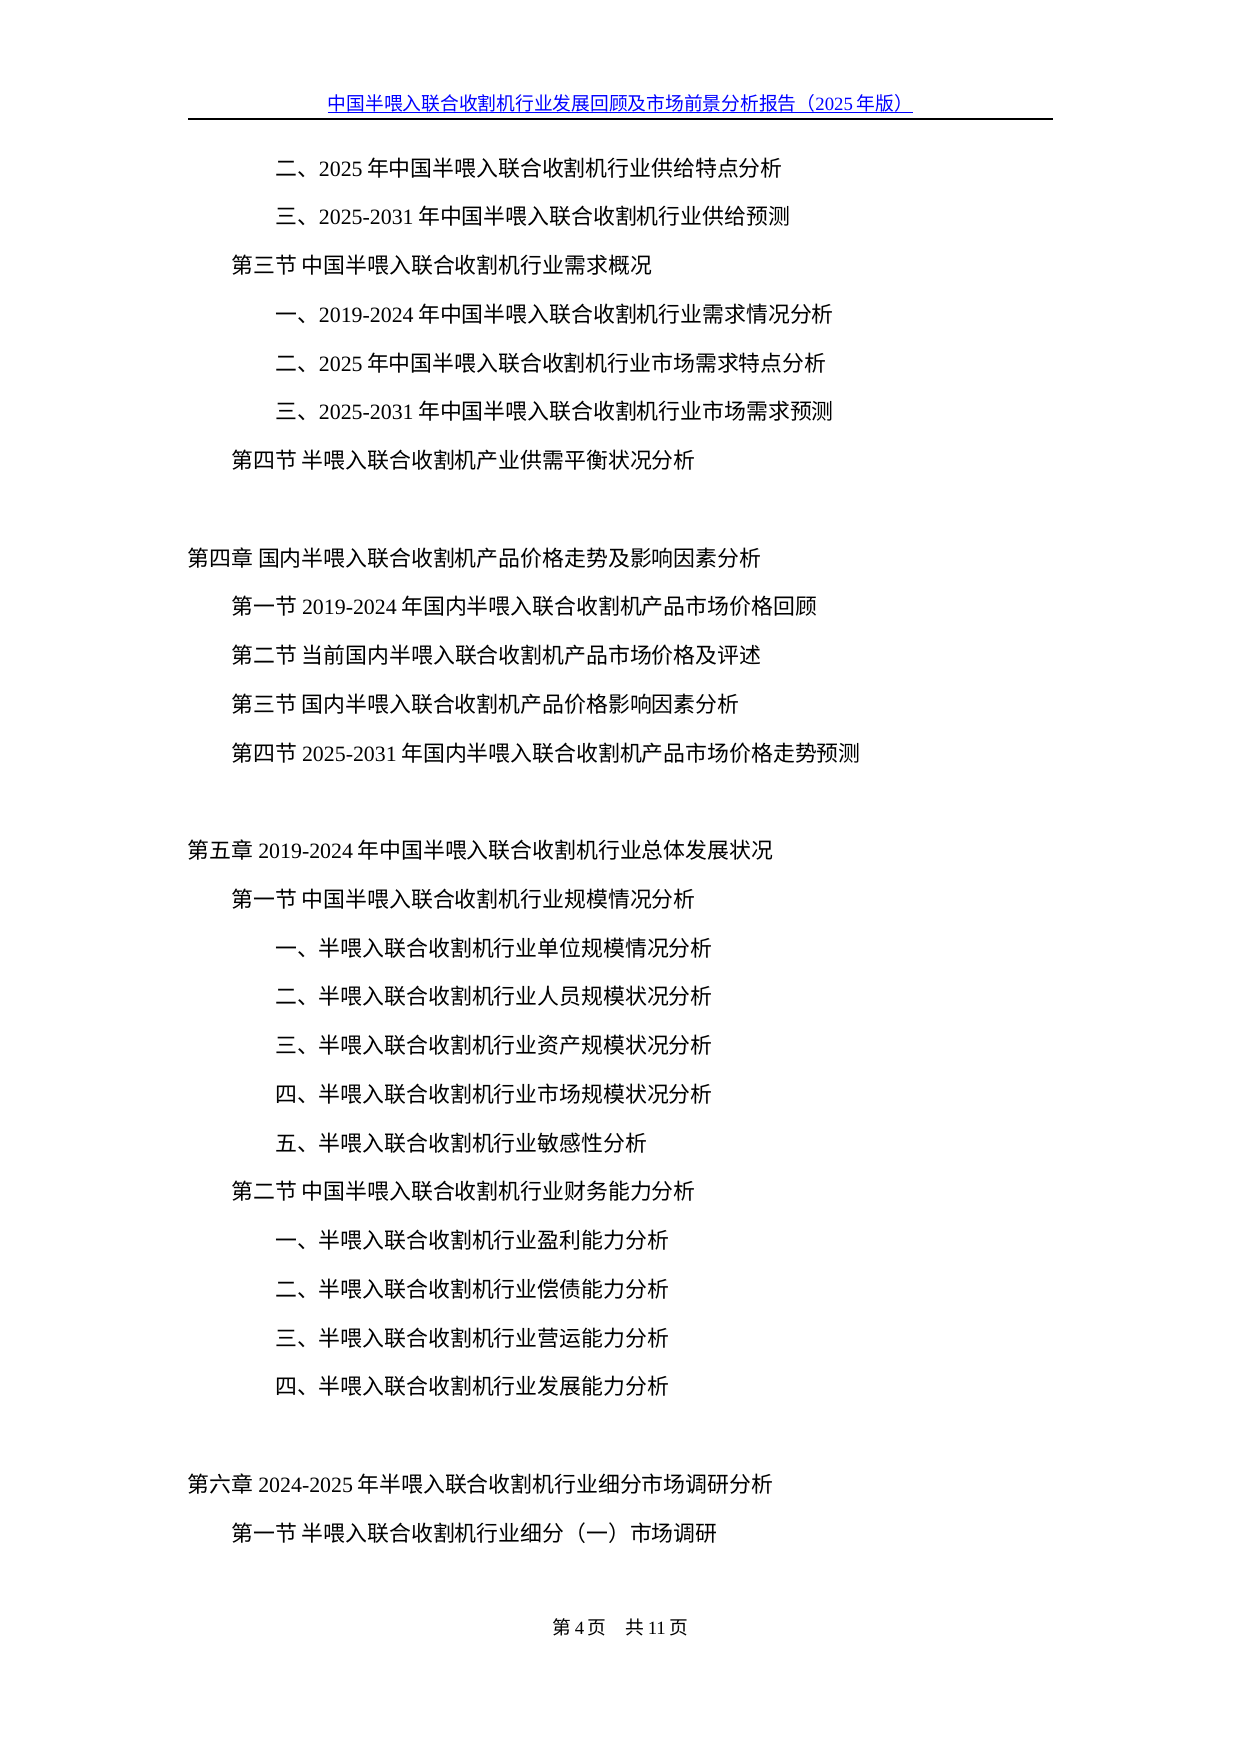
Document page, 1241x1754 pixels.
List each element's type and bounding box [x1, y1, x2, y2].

text [187, 150, 1053, 1548]
